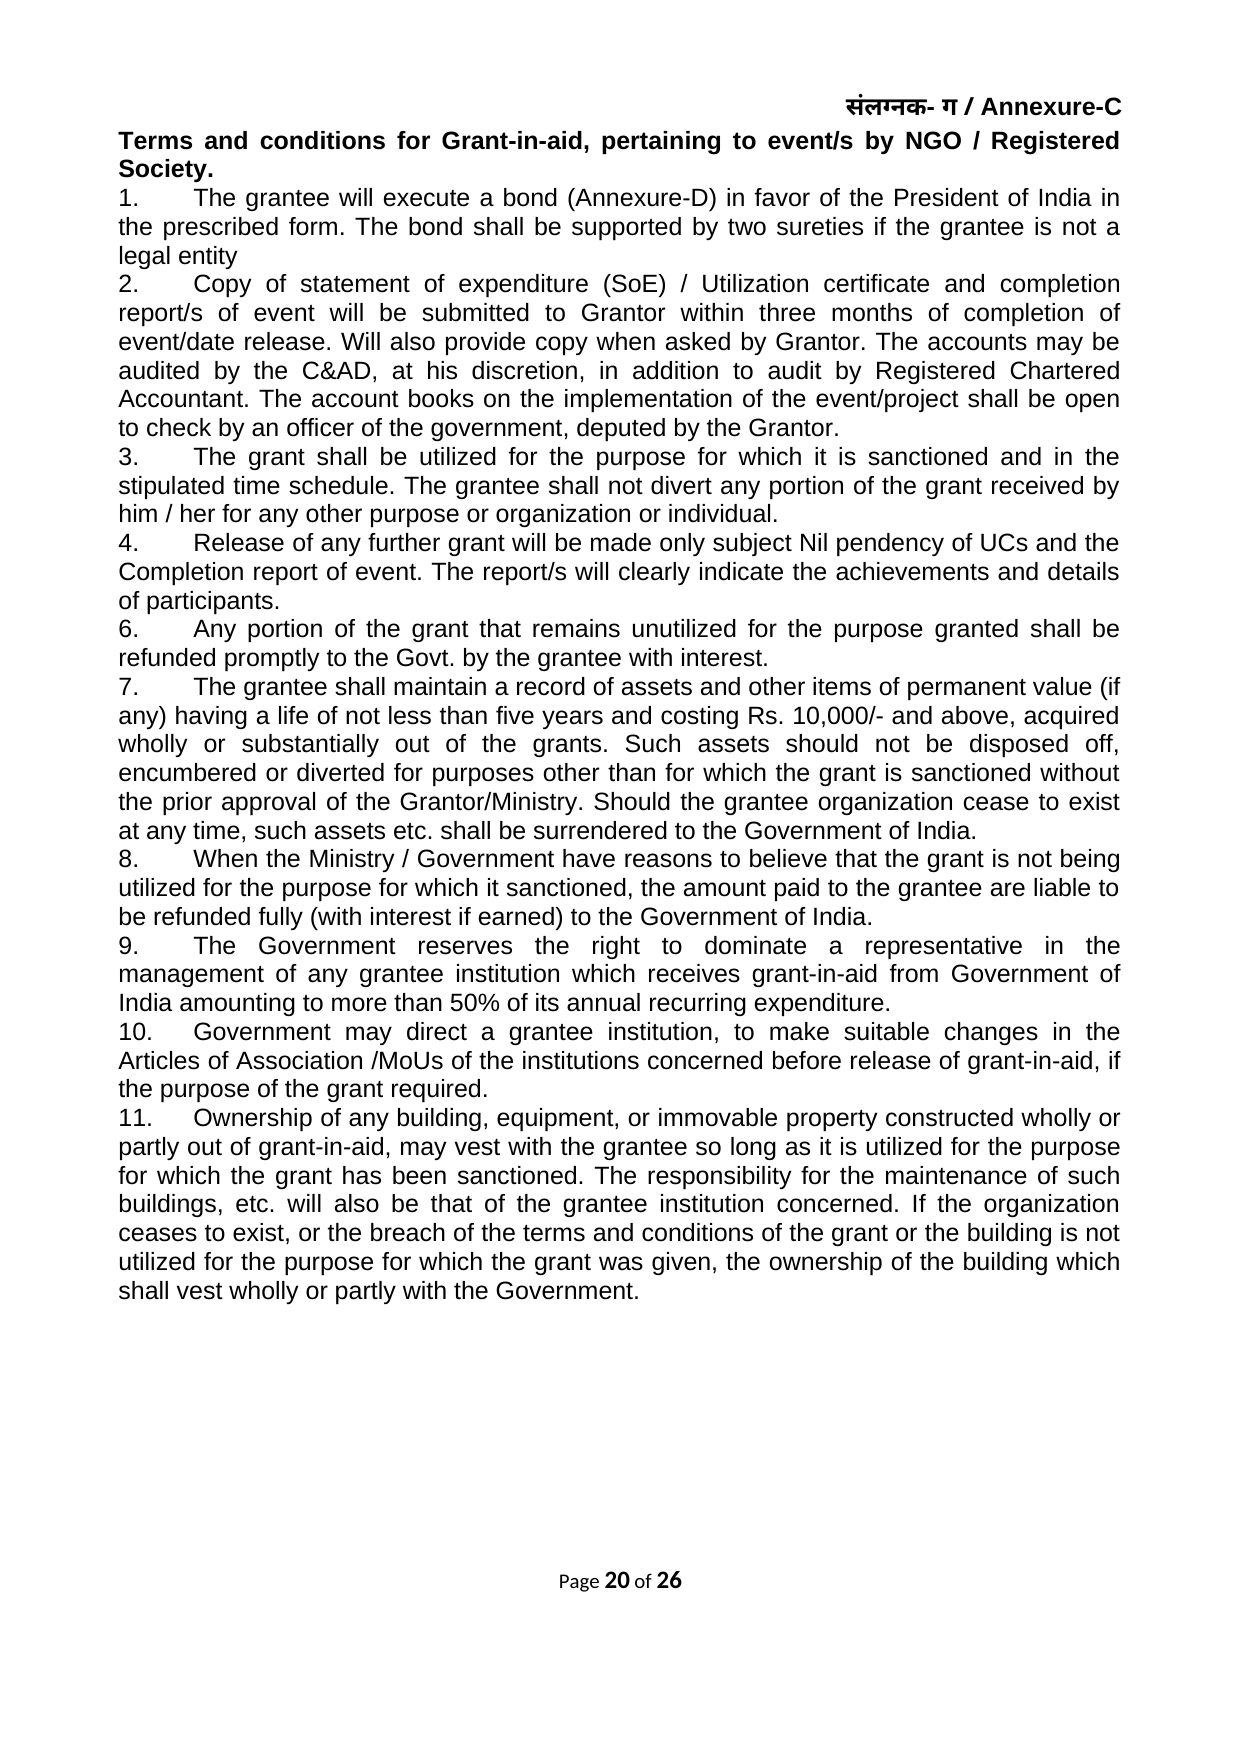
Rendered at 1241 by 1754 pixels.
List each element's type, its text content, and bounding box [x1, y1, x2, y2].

text संलग्नक- ग / Annexure-C [118, 89, 1122, 126]
text 11. Ownership of any building, equipment, or immovable property constructed wholly or partly out of grant-in-aid, may vest with the grantee so long as it is utilized for the purpose for which the grant has been sanctioned. The responsibility for the maintenance of such buildings, etc. will also be that of the grantee institution concerned. If the organization ceases to exist, or the breach of the terms and conditions of the grant or the building is not utilized for the purpose for which the grant was given, the ownership of the building which shall vest wholly or partly with the Government. [118, 1103, 1122, 1304]
text 6. Any portion of the grant that remains unutilized for the purpose granted shall be refunded promptly to the Govt. by the grantee with interest. [118, 614, 1122, 672]
text 2. Copy of statement of expenditure (SoE) / Utilization certificate and completion report/s of event will be submitted to Grantor within three months of completion of event/date release. Will also provide copy when asked by Grantor. The accounts may be audited by the C&AD, at his discretion, in addition to audit by Registered Chartered Accountant. The account books on the implementation of the event/project shall be open to check by an officer of the government, deputed by the Grantor. [118, 269, 1122, 442]
text 1. The grantee will execute a bond (Annexure-D) in favor of the President of India in the prescribed form. The bond shall be supported by two sureties if the grantee is not a legal entity [118, 183, 1122, 269]
text 9. The Government reserves the right to dominate a representative in the management of any grantee institution which receives grant-in-aid from Government of India amounting to more than 50% of its annual recurring expenditure. [118, 931, 1122, 1017]
text 7. The grantee shall maintain a record of assets and other items of permanent value (if any) having a life of not less than five years and costing Rs. 10,000/- and above, acquired wholly or substantially out of the grants. Such assets should not be disposed off, encumbered or diverted for purposes other than for which the grant is sanctioned without the prior approval of the Grantor/Ministry. Should the grantee organization cease to exist at any time, such assets etc. shall be surrendered to the Government of India. [118, 672, 1122, 844]
text 10. Government may direct a grantee institution, to make suitable changes in the Articles of Association /MoUs of the institutions concerned before release of grant-in-aid, if the purpose of the grant required. [118, 1017, 1122, 1103]
text Terms and conditions for Grant-in-aid, pertaining to event/s by NGO / Registered Society. [118, 126, 1122, 183]
text 4. Release of any further grant will be made only subject Nil pendency of UCs and the Completion report of event. The report/s will clearly indicate the achievements and details of participants. [118, 528, 1122, 614]
text 8. When the Ministry / Government have reasons to believe that the grant is not being utilized for the purpose for which it sanctioned, the amount paid to the grantee are liable to be refunded fully (with interest if earned) to the Government of India. [118, 844, 1122, 931]
text 3. The grant shall be utilized for the purpose for which it is sanctioned and in the stipulated time schedule. The grantee shall not divert any portion of the grant received by him / her for any other purpose or organization or individual. [118, 442, 1122, 528]
